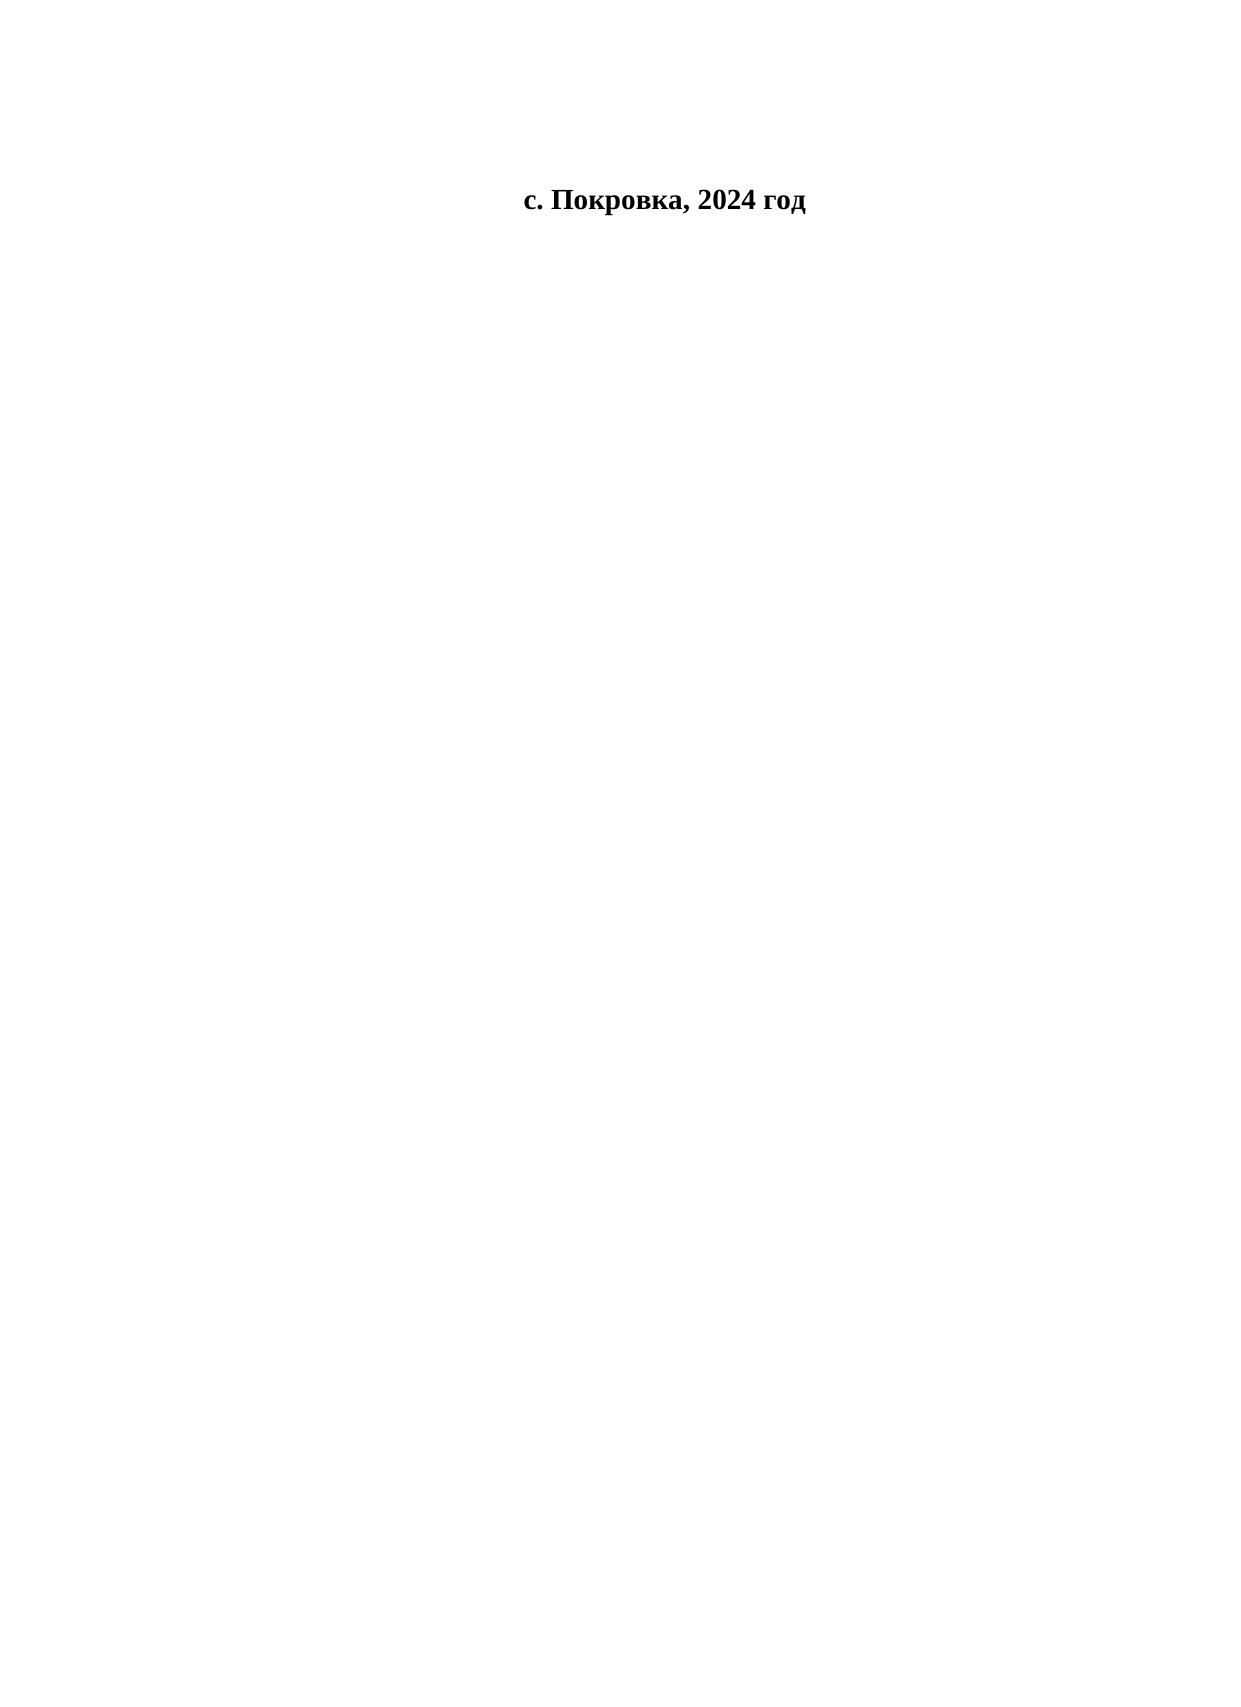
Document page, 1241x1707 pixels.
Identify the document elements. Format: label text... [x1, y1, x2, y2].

text с. Покровка, 2024 год [177, 182, 1152, 216]
